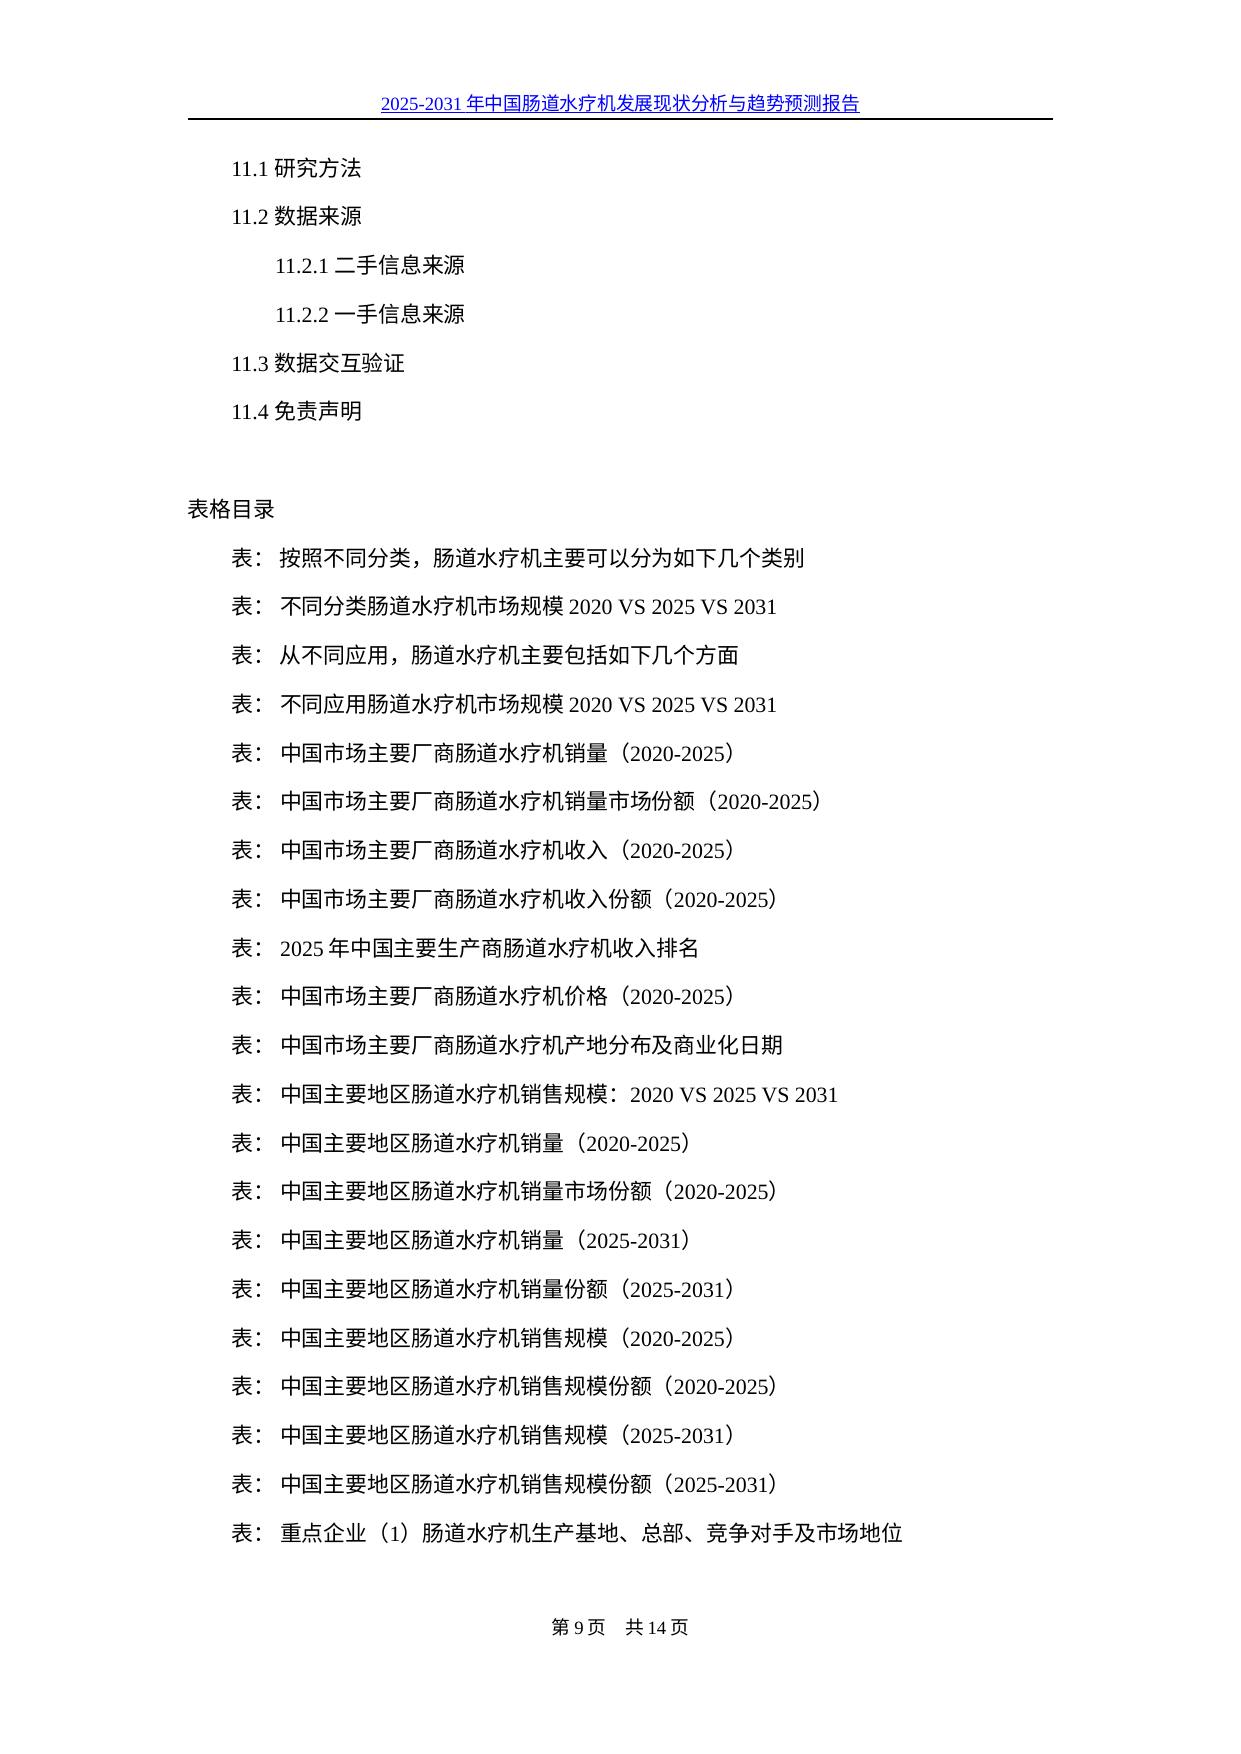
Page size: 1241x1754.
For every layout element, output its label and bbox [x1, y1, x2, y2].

text [187, 150, 1053, 1548]
